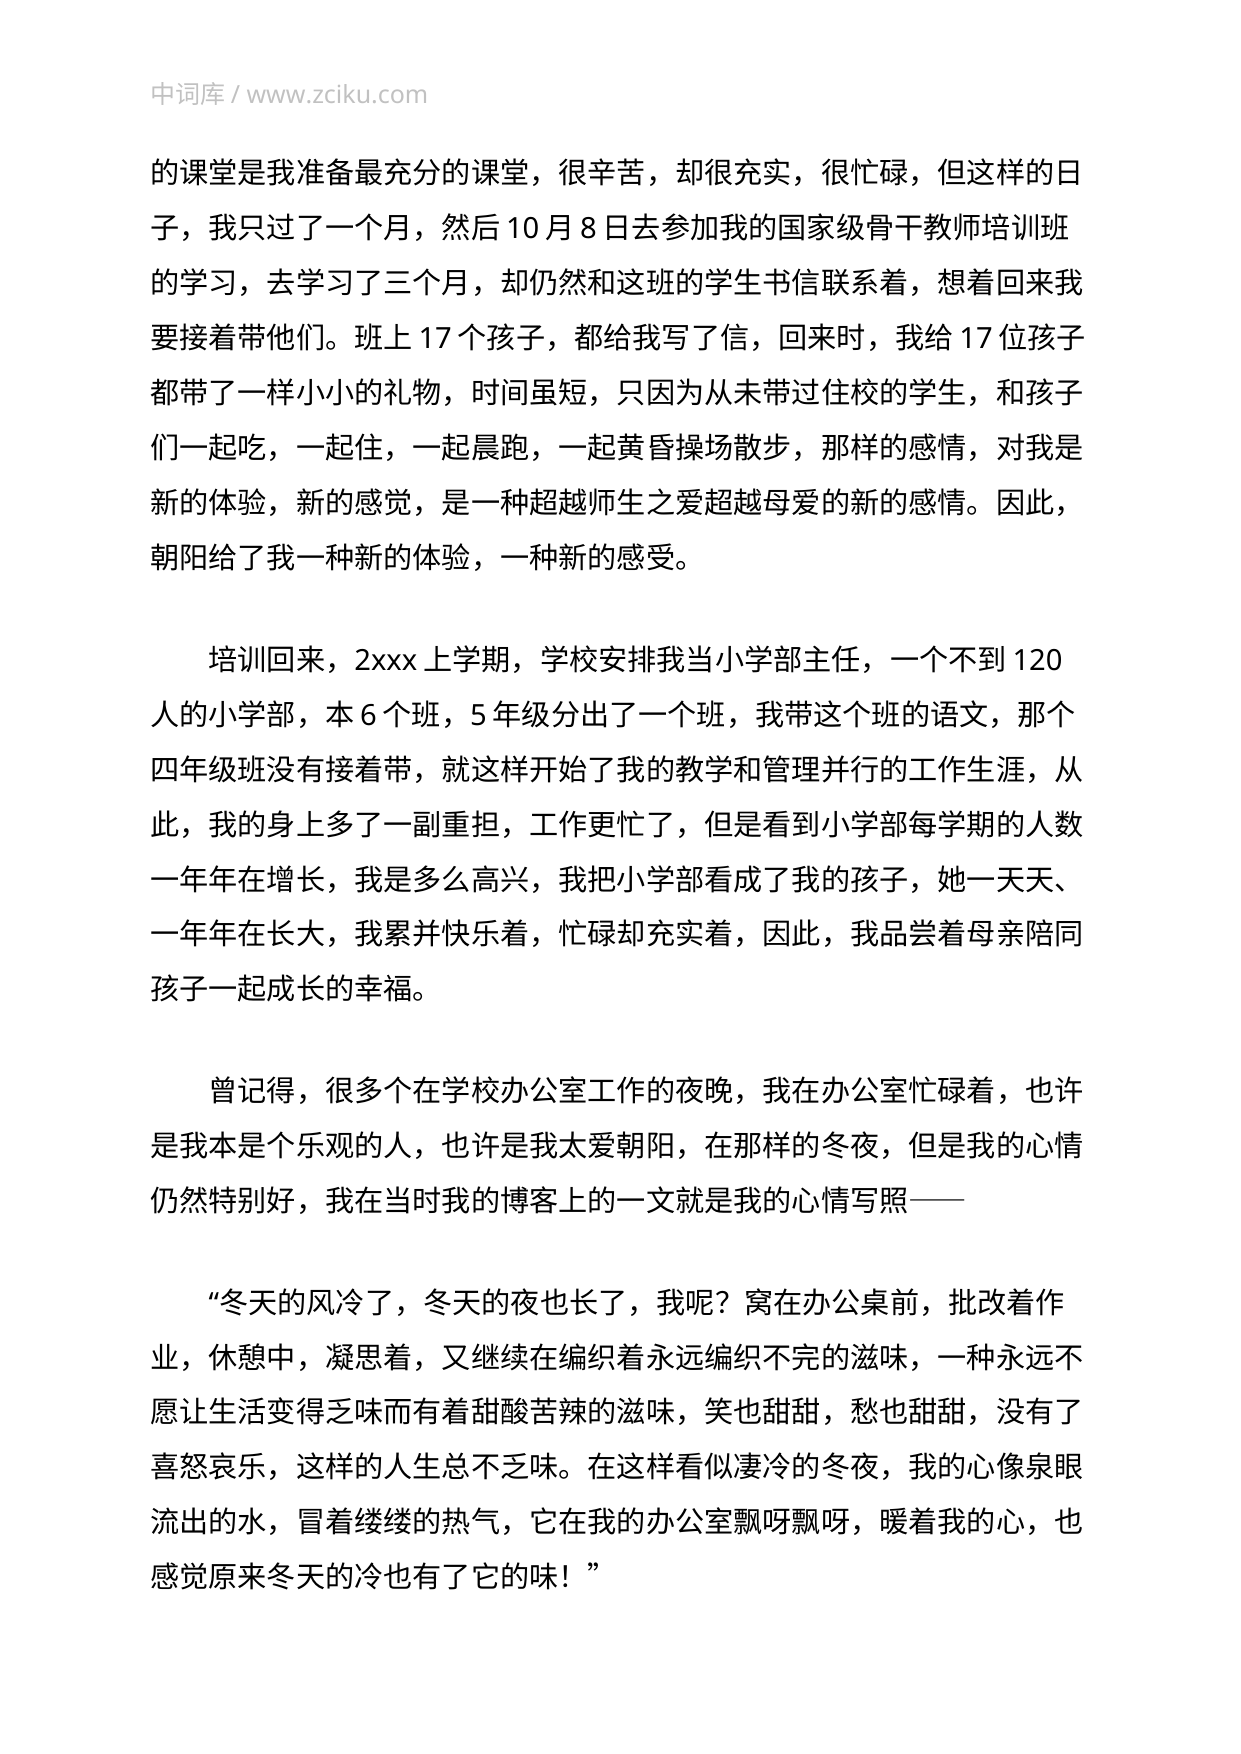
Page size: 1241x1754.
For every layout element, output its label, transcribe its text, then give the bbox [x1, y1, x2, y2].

text “冬天的风冷了，冬天的夜也长了，我呢？窝在办公桌前，批改着作业，休憩中，凝思着，又继续在编织着永远编织不完的滋味，一种永远不愿让生活变得乏味而有着甜酸苦辣的滋味，笑也甜甜，愁也甜甜，没有了喜怒哀乐，这样的人生总不乏味。在这样看似凄冷的冬夜，我的心像泉眼流出的水，冒着缕缕的热气，它在我的办公室飘呀飘呀，暖着我的心，也感觉原来冬天的冷也有了它的味！” [150, 1279, 1090, 1596]
text 曾记得，很多个在学校办公室工作的夜晚，我在办公室忙碌着，也许是我本是个乐观的人，也许是我太爱朝阳，在那样的冬夜，但是我的心情仍然特别好，我在当时我的博客上的一文就是我的心情写照―― [150, 1068, 1090, 1220]
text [150, 150, 1090, 577]
text 培训回来，2xxx上学期，学校安排我当小学部主任，一个不到120人的小学部，本6个班，5年级分出了一个班，我带这个班的语文，那个四年级班没有接着带，就这样开始了我的教学和管理并行的工作生涯，从此，我的身上多了一副重担，工作更忙了，但是看到小学部每学期的人数一年年在增长，我是多么高兴，我把小学部看成了我的孩子，她一天天、一年年在长大，我累并快乐着，忙碌却充实着，因此，我品尝着母亲陪同孩子一起成长的幸福。 [150, 636, 1090, 1008]
